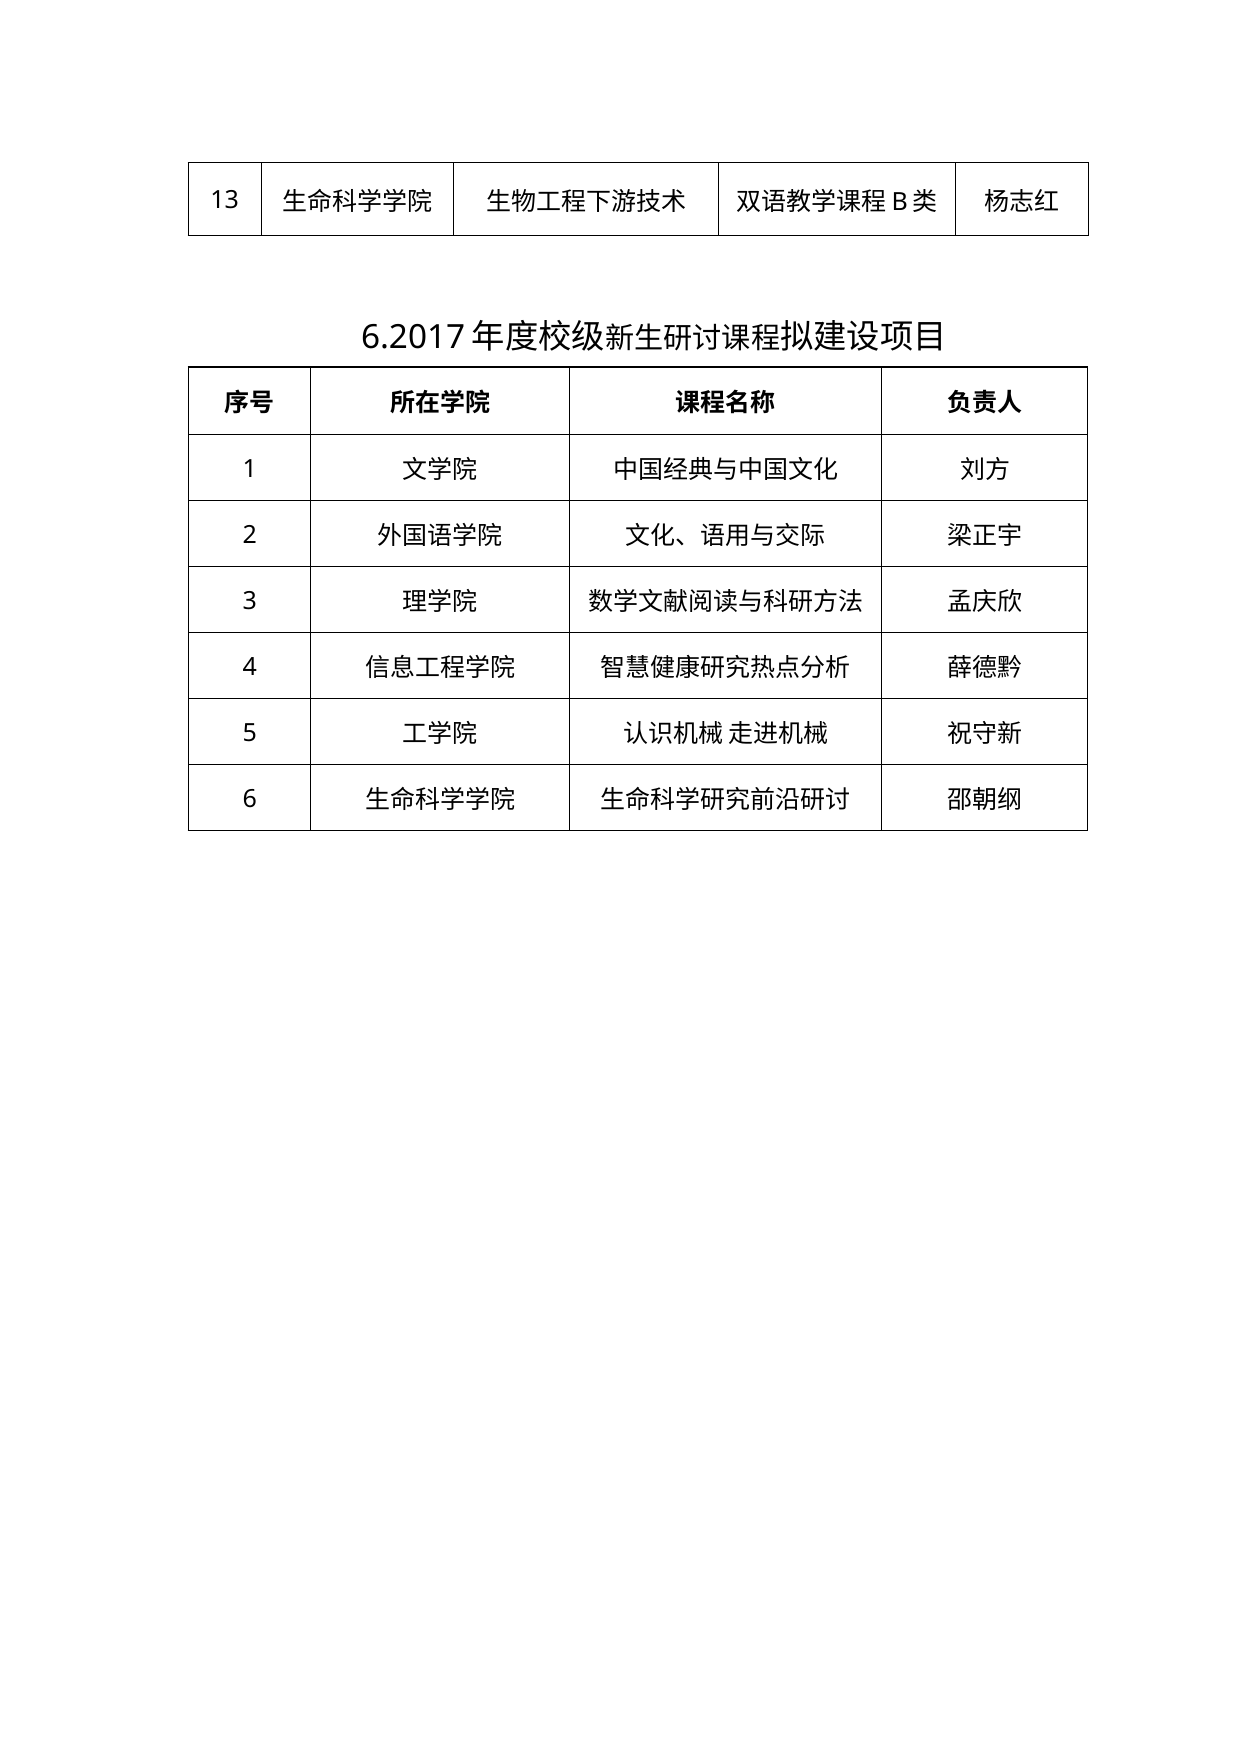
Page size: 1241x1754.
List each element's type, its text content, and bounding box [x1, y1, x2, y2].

table_header 负责人 [882, 368, 1087, 434]
table_cell 文学院 [311, 435, 569, 500]
table_cell 4 [189, 633, 310, 698]
table_cell 梁正宇 [882, 501, 1087, 566]
table_cell 生命科学学院 [262, 163, 453, 235]
table_header 序号 [189, 368, 310, 434]
text 6.2017年度校级新生研讨课程拟建设项目 [187, 301, 1053, 366]
table_cell 生物工程下游技术 [454, 163, 718, 235]
table_cell 6 [189, 765, 310, 830]
table_cell 双语教学课程B类 [719, 163, 955, 235]
table_cell 生命科学研究前沿研讨 [570, 765, 881, 830]
table_cell 杨志红 [956, 163, 1088, 235]
table_cell 刘方 [882, 435, 1087, 500]
table_cell 信息工程学院 [311, 633, 569, 698]
table_cell 生命科学学院 [311, 765, 569, 830]
table_cell 13 [189, 163, 261, 235]
table_cell 2 [189, 501, 310, 566]
table_cell 5 [189, 699, 310, 764]
table_cell 外国语学院 [311, 501, 569, 566]
table_cell 智慧健康研究热点分析 [570, 633, 881, 698]
table_cell 祝守新 [882, 699, 1087, 764]
table_cell 3 [189, 567, 310, 632]
table_cell 1 [189, 435, 310, 500]
table_header 课程名称 [570, 368, 881, 434]
table_header 所在学院 [311, 368, 569, 434]
table_cell 理学院 [311, 567, 569, 632]
table_cell 认识机械 走进机械 [570, 699, 881, 764]
table_cell 中国经典与中国文化 [570, 435, 881, 500]
table_cell 薛德黔 [882, 633, 1087, 698]
table_cell 孟庆欣 [882, 567, 1087, 632]
table_cell 邵朝纲 [882, 765, 1087, 830]
table_cell 文化、语用与交际 [570, 501, 881, 566]
table_cell 工学院 [311, 699, 569, 764]
table_cell 数学文献阅读与科研方法 [570, 567, 881, 632]
